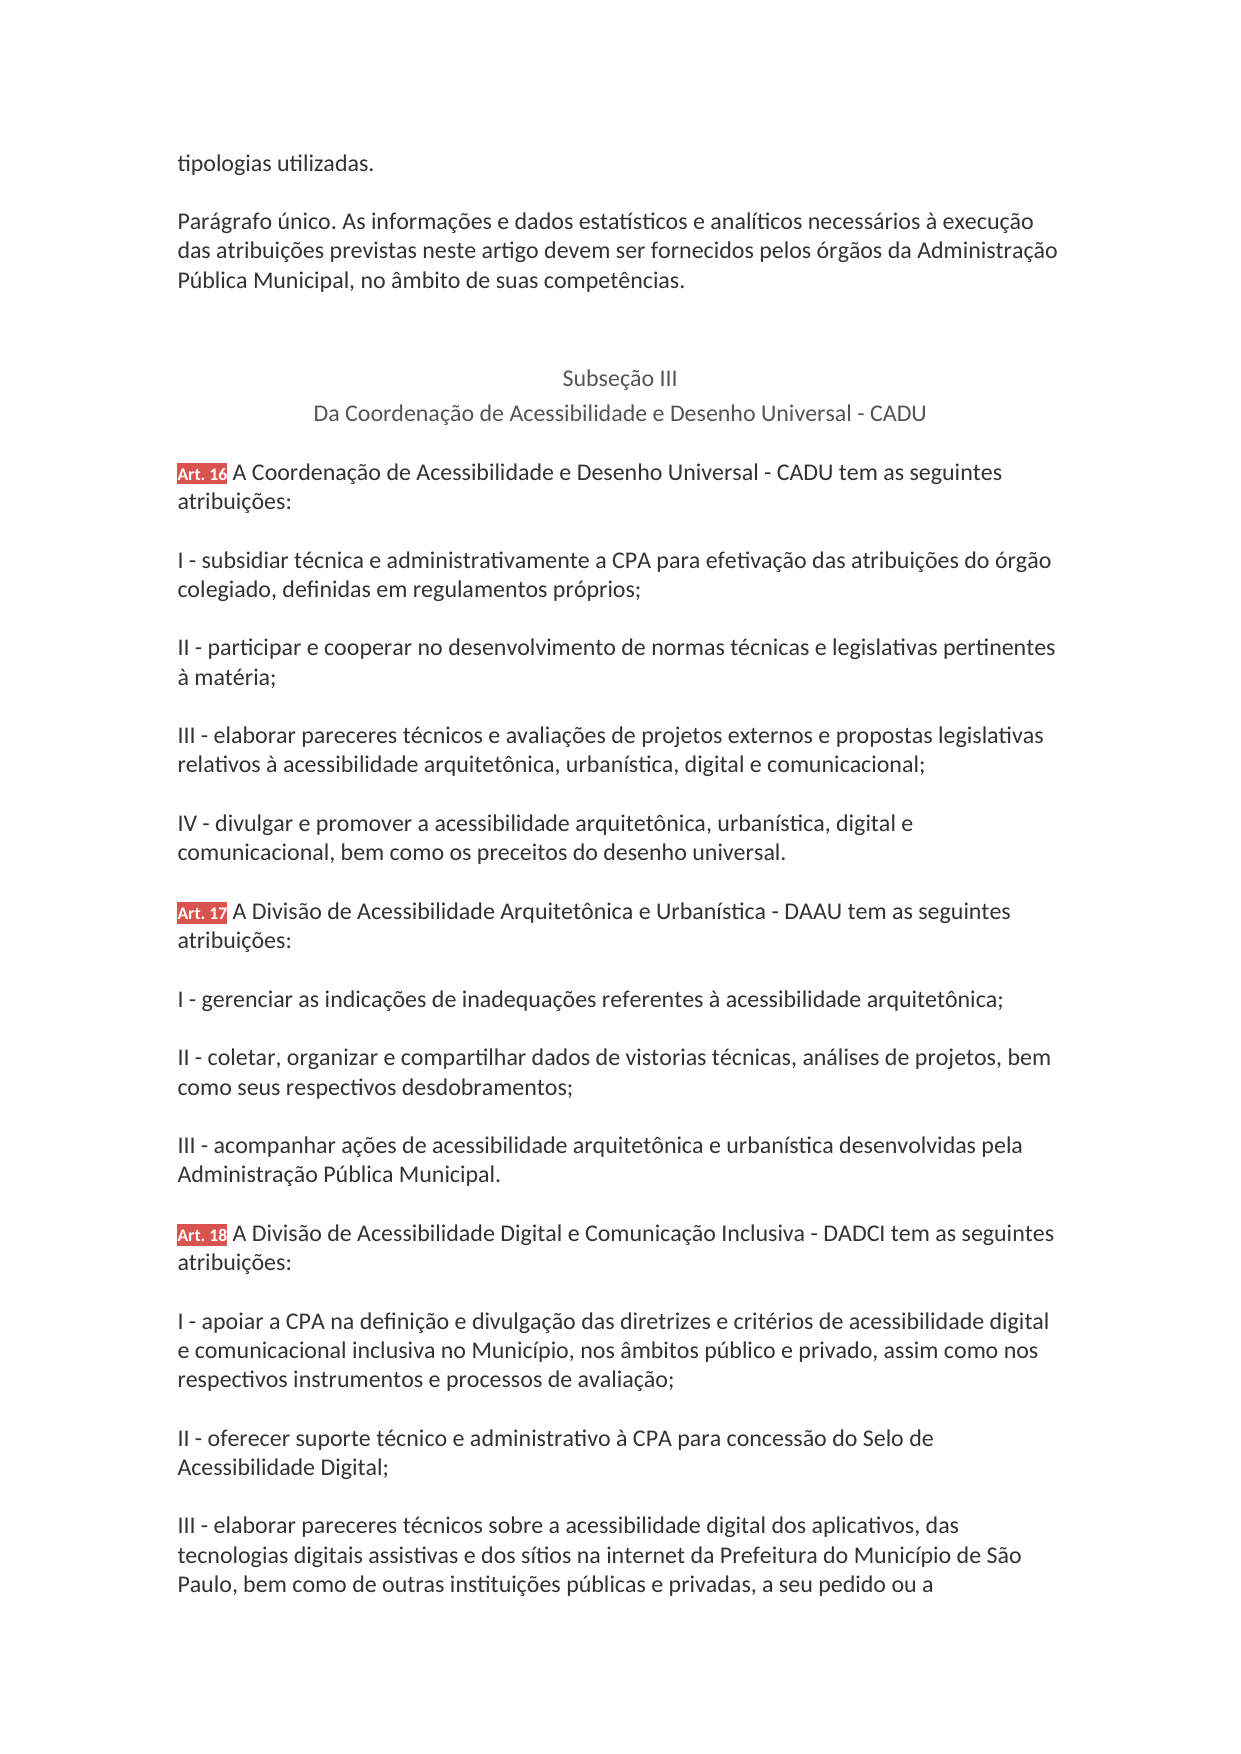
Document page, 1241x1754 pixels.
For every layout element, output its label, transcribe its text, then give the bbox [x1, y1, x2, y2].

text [177, 148, 1063, 322]
text Subseção III Da Coordenação de Acessibilidade e Desenho Universal - CADU [177, 322, 1063, 428]
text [177, 428, 1063, 1598]
